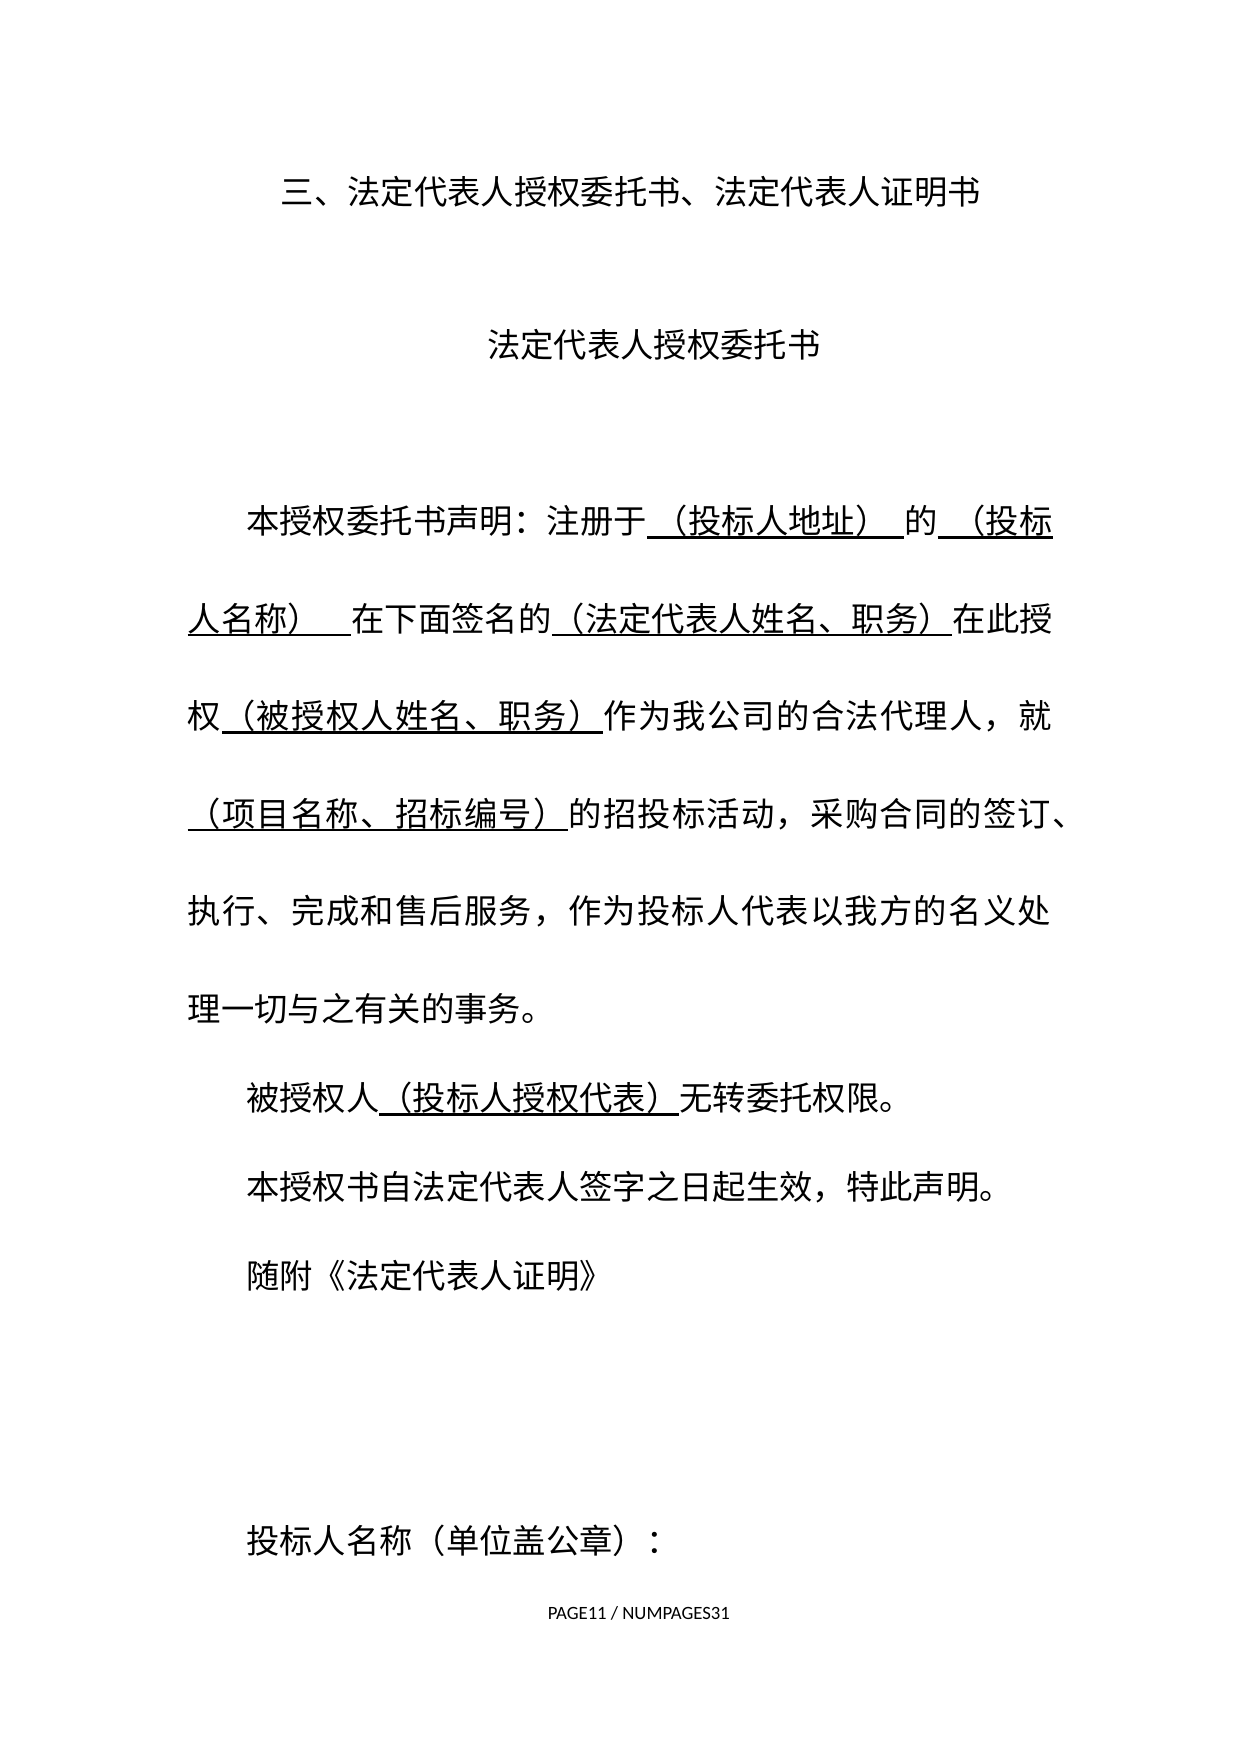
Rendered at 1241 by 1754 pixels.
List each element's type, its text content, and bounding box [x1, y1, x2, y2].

text 本授权书自法定代表人签字之日起生效，特此声明。 [187, 1153, 1053, 1218]
text 本授权委托书声明：注册于 （投标人地址） 的 （投标人名称） 在下面签名的（法定代表人姓名、职务）在此授权（被授权人姓名、职务）作为我公司的合法代理人，就（项目名称、招标编号）的招投标活动，采购合同的签订、执行、完成和售后服务，作为投标人代表以我方的名义处理一切与之有关的事务。 [187, 487, 1053, 1039]
text 法定代表人授权委托书 [187, 310, 1053, 375]
text 投标人名称（单位盖公章）： [187, 1506, 1053, 1571]
text 被授权人（投标人授权代表）无转委托权限。 [187, 1063, 1053, 1128]
text 随附《法定代表人证明》 [187, 1242, 1053, 1307]
text 三、法定代表人授权委托书、法定代表人证明书 [187, 157, 1053, 222]
